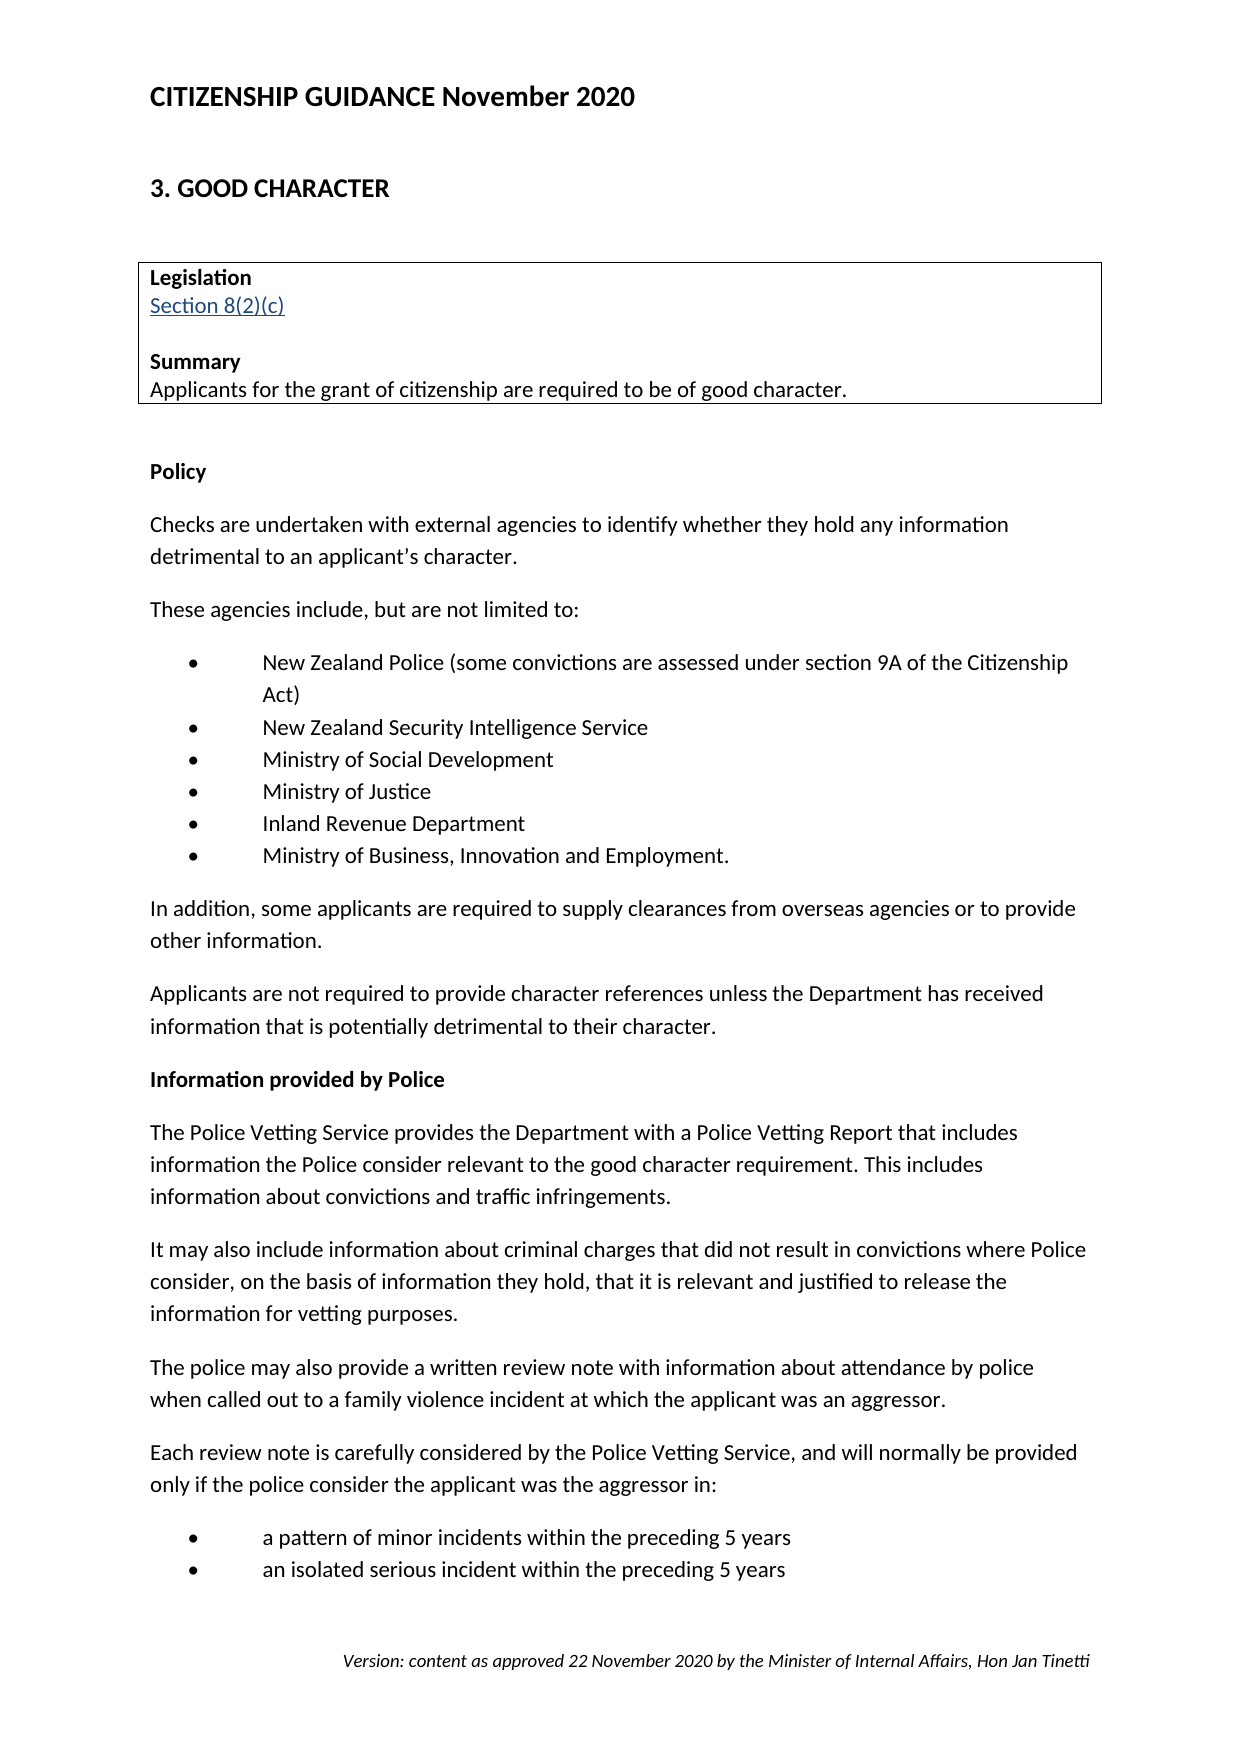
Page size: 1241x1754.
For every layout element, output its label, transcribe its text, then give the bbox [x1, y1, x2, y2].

text The police may also provide a written review note with information about attendance by police when called out to a family violence incident at which the applicant was an aggressor. [150, 1353, 1090, 1413]
text These agencies include, but are not limited to: [150, 595, 1090, 623]
text Each review note is carefully considered by the Police Vetting Service, and will normally be provided only if the police consider the applicant was the aggressor in: [150, 1438, 1090, 1498]
list an isolated serious incident within the preceding 5 years [187, 1555, 1090, 1583]
text Checks are undertaken with external agencies to identify whether they hold any information detrimental to an applicant’s character. [150, 510, 1090, 570]
text Information provided by Police [150, 1065, 1090, 1093]
text In addition, some applicants are required to supply clearances from overseas agencies or to provide other information. [150, 894, 1090, 954]
list Ministry of Social Development [187, 745, 1090, 773]
list Inland Revenue Department [187, 809, 1090, 837]
list New Zealand Security Intelligence Service [187, 713, 1090, 741]
list Ministry of Business, Innovation and Employment. [187, 841, 1090, 869]
list Ministry of Justice [187, 777, 1090, 805]
text The Police Vetting Service provides the Department with a Police Vetting Report that includes information the Police consider relevant to the good character requirement. This includes information about convictions and traffic infringements. [150, 1118, 1090, 1210]
subtitle 3. GOOD CHARACTER [150, 171, 1090, 204]
table_header Legislation Section 8(2)(c) Summary Applicants for the grant of citizenship are required to be of good character. [139, 263, 1101, 403]
list New Zealand Police (some convictions are assessed under section 9A of the Citizenship Act) [187, 648, 1090, 708]
text Applicants are not required to provide character references unless the Department has received information that is potentially detrimental to their character. [150, 979, 1090, 1040]
list a pattern of minor incidents within the preceding 5 years [187, 1523, 1090, 1551]
text Policy [150, 457, 1090, 485]
text It may also include information about criminal charges that did not result in convictions where Police consider, on the basis of information they hold, that it is relevant and justified to release the information for vetting purposes. [150, 1235, 1090, 1328]
